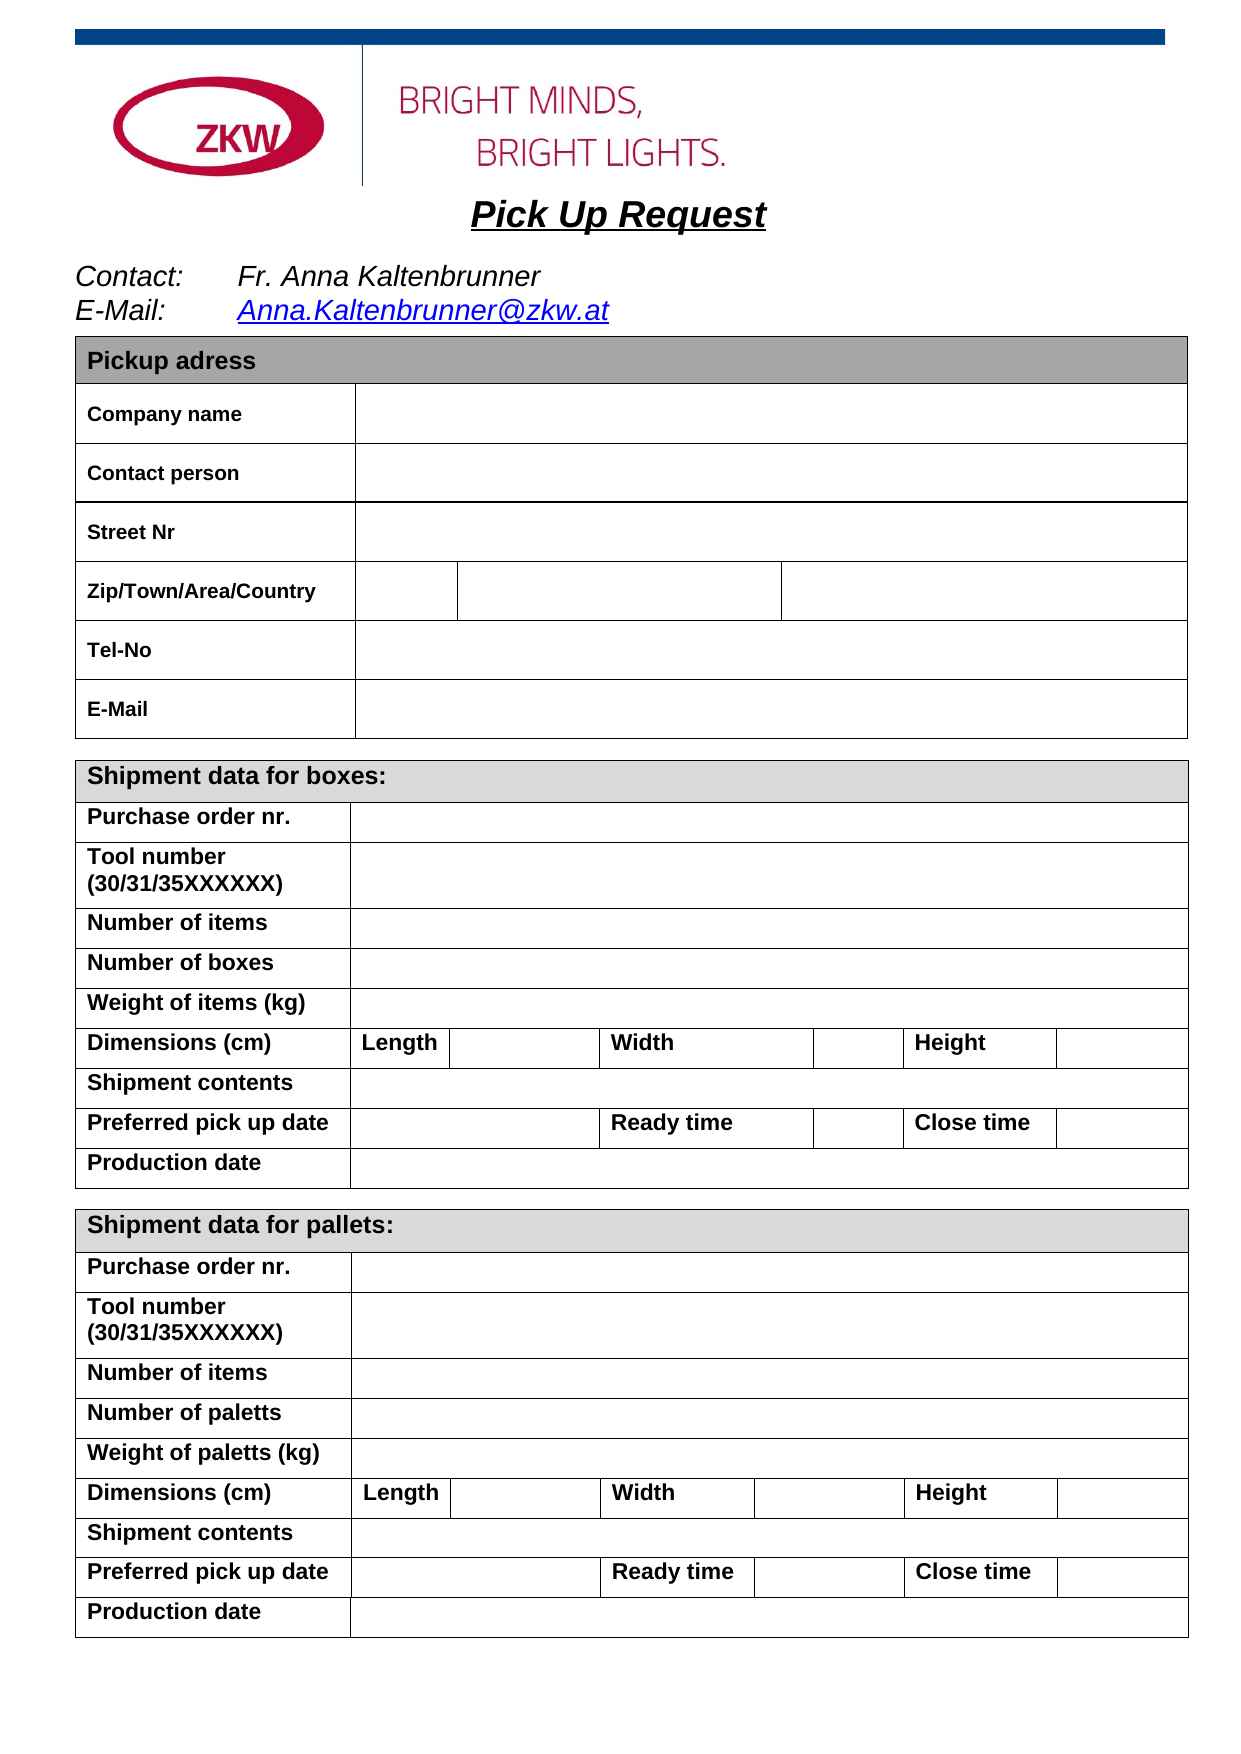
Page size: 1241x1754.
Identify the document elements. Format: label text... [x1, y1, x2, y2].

table_cell [352, 1293, 1188, 1358]
table_cell Number of items [76, 1359, 351, 1398]
table_cell Close time [905, 1558, 1057, 1597]
table_cell [351, 1109, 599, 1148]
table_cell [352, 1519, 1188, 1557]
table_cell Purchase order nr. [76, 803, 350, 842]
table_cell Shipment contents [76, 1069, 350, 1108]
table_cell Purchase order nr. [76, 1253, 351, 1292]
table_cell Height [904, 1029, 1056, 1068]
table_header Shipment data for pallets: [76, 1210, 1188, 1252]
table_cell [356, 444, 1187, 501]
text Contact: Fr. Anna Kaltenbrunner [75, 259, 1165, 293]
table_cell [755, 1558, 904, 1597]
table_cell Tel-No [76, 621, 355, 679]
table_cell [351, 909, 1188, 948]
table_cell Dimensions (cm) [76, 1479, 351, 1517]
table_header Pickup adress [76, 337, 1187, 383]
table_cell [814, 1029, 903, 1068]
table_cell Company name [76, 384, 355, 442]
table_cell [351, 1149, 1188, 1188]
table_cell Length [352, 1479, 450, 1517]
table_cell [356, 503, 1187, 561]
table_cell Shipment contents [76, 1519, 351, 1557]
table_cell [352, 1399, 1188, 1438]
table_cell E-Mail [76, 680, 355, 738]
table_cell [352, 1558, 600, 1597]
table_cell Preferred pick up date [76, 1558, 351, 1597]
table_cell [814, 1109, 903, 1148]
table_cell [352, 1253, 1188, 1292]
table_cell Number of paletts [76, 1399, 351, 1438]
table_cell [451, 1479, 600, 1517]
table_cell [351, 803, 1188, 842]
table_cell Weight of paletts (kg) [76, 1439, 351, 1477]
table_cell Ready time [600, 1109, 813, 1148]
table_cell Weight of items (kg) [76, 989, 350, 1028]
table_cell [351, 843, 1188, 908]
table_cell [356, 562, 457, 619]
table_cell Dimensions (cm) [76, 1029, 350, 1068]
table_cell [1057, 1029, 1188, 1068]
table_cell Production date [76, 1598, 350, 1637]
table_cell [351, 1069, 1188, 1108]
table_cell Street Nr [76, 503, 355, 561]
table_cell Number of boxes [76, 949, 350, 988]
text E-Mail: Anna.Kaltenbrunner@zkw.at [75, 293, 1165, 326]
table_cell Ready time [601, 1558, 754, 1597]
table_cell [351, 989, 1188, 1028]
table_cell Production date [76, 1149, 350, 1188]
table_cell [351, 949, 1188, 988]
table_cell Preferred pick up date [76, 1109, 350, 1148]
table_cell [1057, 1109, 1188, 1148]
table_cell [1058, 1479, 1188, 1517]
table_cell [450, 1029, 599, 1068]
table_cell Contact person [76, 444, 355, 501]
table_cell [1058, 1558, 1188, 1597]
table_cell Number of items [76, 909, 350, 948]
table_cell [782, 562, 1187, 619]
table_cell [352, 1359, 1188, 1398]
table_header Shipment data for boxes: [76, 761, 1188, 802]
text Pick Up Request [75, 192, 1165, 235]
table_cell Close time [904, 1109, 1056, 1148]
table_cell [356, 680, 1187, 738]
picture [75, 29, 1166, 186]
table_cell Tool number (30/31/35XXXXXX) [76, 843, 350, 908]
table_cell Tool number (30/31/35XXXXXX) [76, 1293, 351, 1358]
table_cell Length [351, 1029, 449, 1068]
table_cell [458, 562, 781, 619]
table_cell [352, 1439, 1188, 1477]
table_cell Zip/Town/Area/Country [76, 562, 355, 619]
table_cell [356, 621, 1187, 679]
table_cell [351, 1598, 1188, 1637]
table_cell Height [905, 1479, 1057, 1517]
table_cell [356, 384, 1187, 442]
table_cell Width [601, 1479, 754, 1517]
table_cell Width [600, 1029, 813, 1068]
table_cell [755, 1479, 904, 1517]
